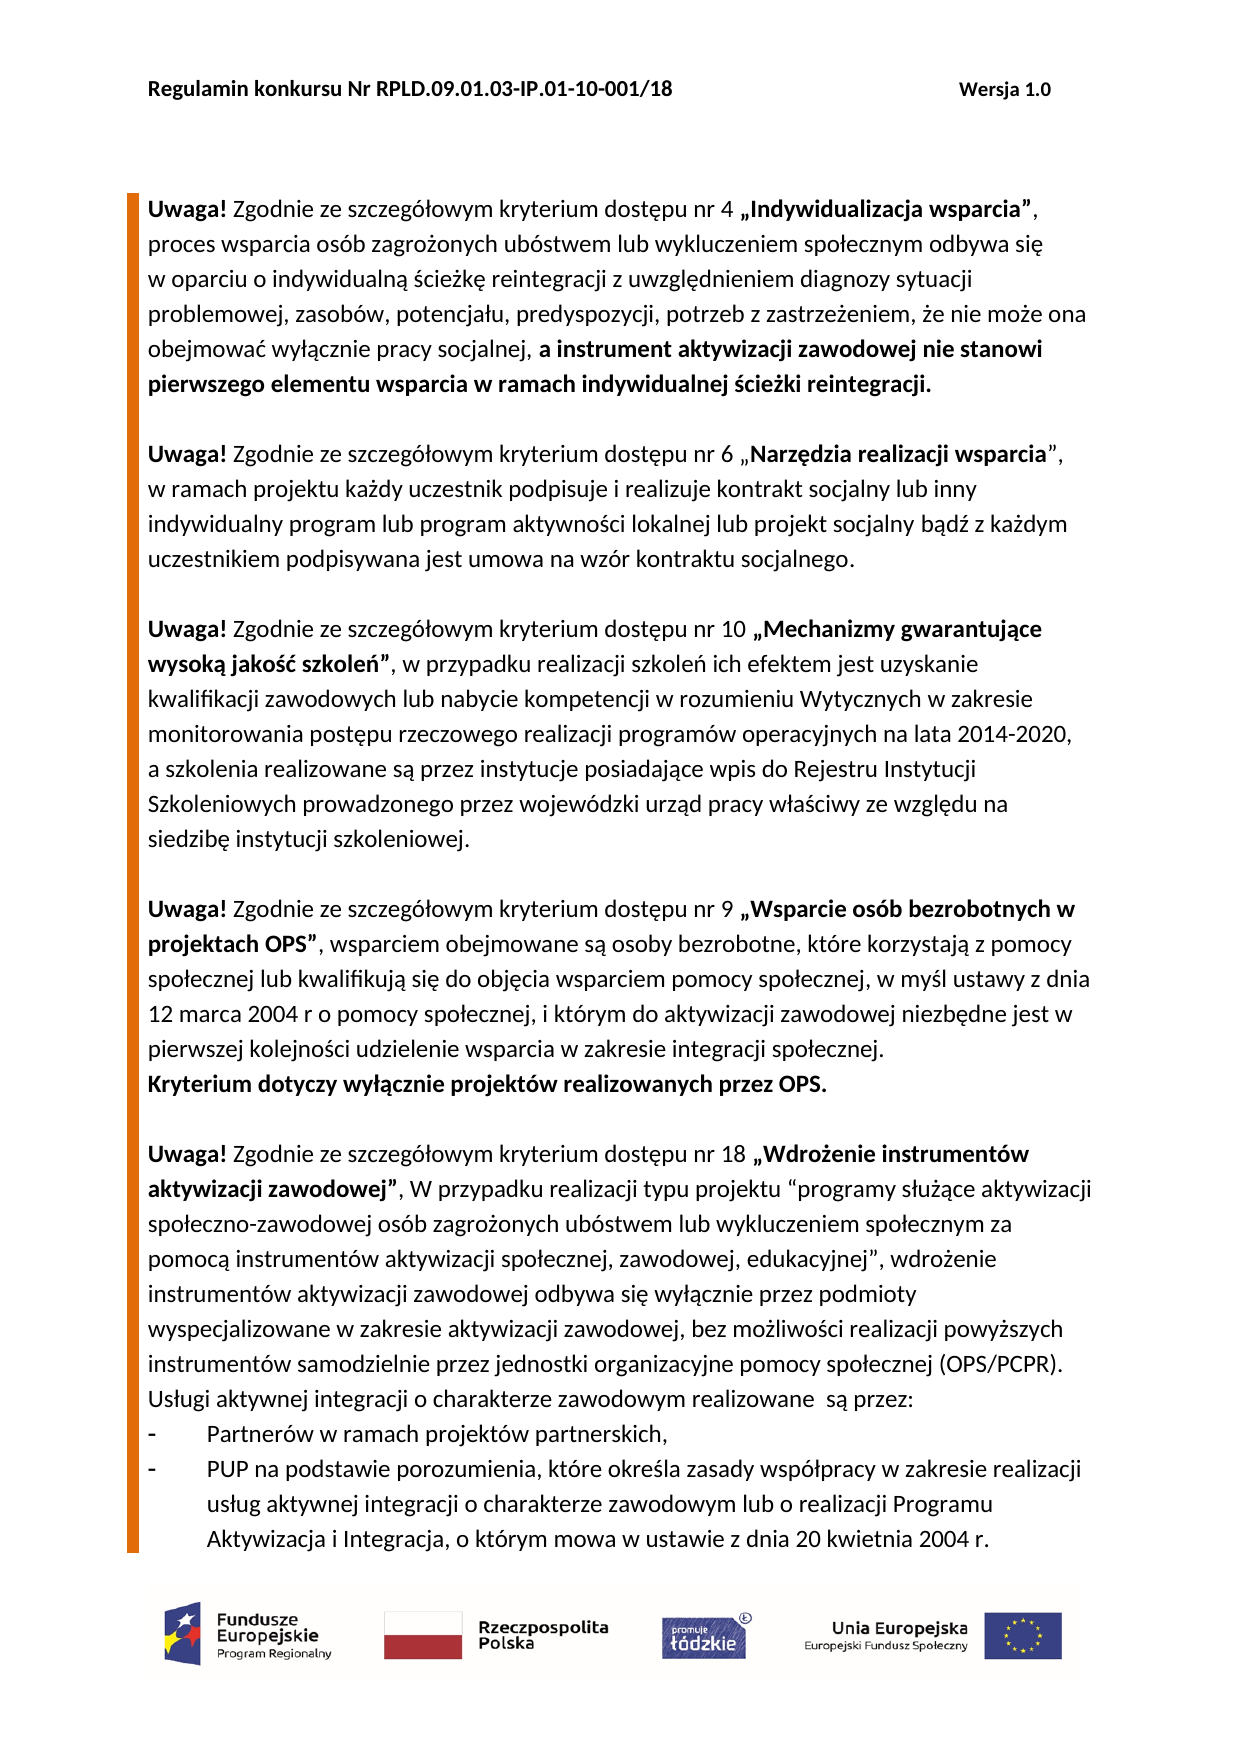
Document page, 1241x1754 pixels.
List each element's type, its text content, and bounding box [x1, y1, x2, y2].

list Uwaga! Zgodnie ze szczegółowym kryterium dostępu nr 4 „Indywidualizacja wsparcia”, proces wsparcia osób zagrożonych ubóstwem lub wykluczeniem społecznym odbywa się w oparciu o indywidualną ścieżkę reintegracji z uwzględnieniem diagnozy sytuacji problemowej, zasobów, potencjału, predyspozycji, potrzeb z zastrzeżeniem, że nie może ona obejmować wyłącznie pracy socjalnej, a instrument aktywizacji zawodowej nie stanowi pierwszego elementu wsparcia w ramach indywidualnej ścieżki reintegracji. [139, 193, 1093, 398]
list uczestnikiem podpisywana jest umowa na wzór kontraktu socjalnego. [139, 543, 1093, 573]
text Uwaga! Zgodnie ze szczegółowym kryterium dostępu nr 10 „Mechanizmy gwarantujące wysoką jakość szkoleń”, w przypadku realizacji szkoleń ich efektem jest uzyskanie kwalifikacji zawodowych lub nabycie kompetencji w rozumieniu Wytycznych w zakresie monitorowania postępu rzeczowego realizacji programów operacyjnych na lata 2014-2020, a szkolenia realizowane są przez instytucje posiadające wpis do Rejestru Instytucji Szkoleniowych prowadzonego przez wojewódzki urząd pracy właściwy ze względu na siedzibę instytucji szkoleniowej. [139, 613, 1093, 853]
list Kryterium dotyczy wyłącznie projektów realizowanych przez OPS. [139, 1068, 1093, 1098]
list Partnerów w ramach projektów partnerskich, [139, 1418, 1093, 1448]
list Uwaga! Zgodnie ze szczegółowym kryterium dostępu nr 6 „Narzędzia realizacji wsparcia”, w ramach projektu każdy uczestnik podpisuje i realizuje kontrakt socjalny lub inny indywidualny program lub program aktywności lokalnej lub projekt socjalny bądź z każdym [139, 438, 1093, 538]
list Uwaga! Zgodnie ze szczegółowym kryterium dostępu nr 18 „Wdrożenie instrumentów aktywizacji zawodowej”, W przypadku realizacji typu projektu “programy służące aktywizacji społeczno-zawodowej osób zagrożonych ubóstwem lub wykluczeniem społecznym za pomocą instrumentów aktywizacji społecznej, zawodowej, edukacyjnej”, wdrożenie instrumentów aktywizacji zawodowej odbywa się wyłącznie przez podmioty wyspecjalizowane w zakresie aktywizacji zawodowej, bez możliwości realizacji powyższych instrumentów samodzielnie przez jednostki organizacyjne pomocy społecznej (OPS/PCPR). Usługi aktywnej integracji o charakterze zawodowym realizowane są przez: [139, 1138, 1093, 1413]
picture [147, 1585, 1079, 1681]
list Uwaga! Zgodnie ze szczegółowym kryterium dostępu nr 9 „Wsparcie osób bezrobotnych w projektach OPS”, wsparciem obejmowane są osoby bezrobotne, które korzystają z pomocy społecznej lub kwalifikują się do objęcia wsparciem pomocy społecznej, w myśl ustawy z dnia 12 marca 2004 r o pomocy społecznej, i którym do aktywizacji zawodowej niezbędne jest w pierwszej kolejności udzielenie wsparcia w zakresie integracji społecznej. [139, 893, 1093, 1063]
